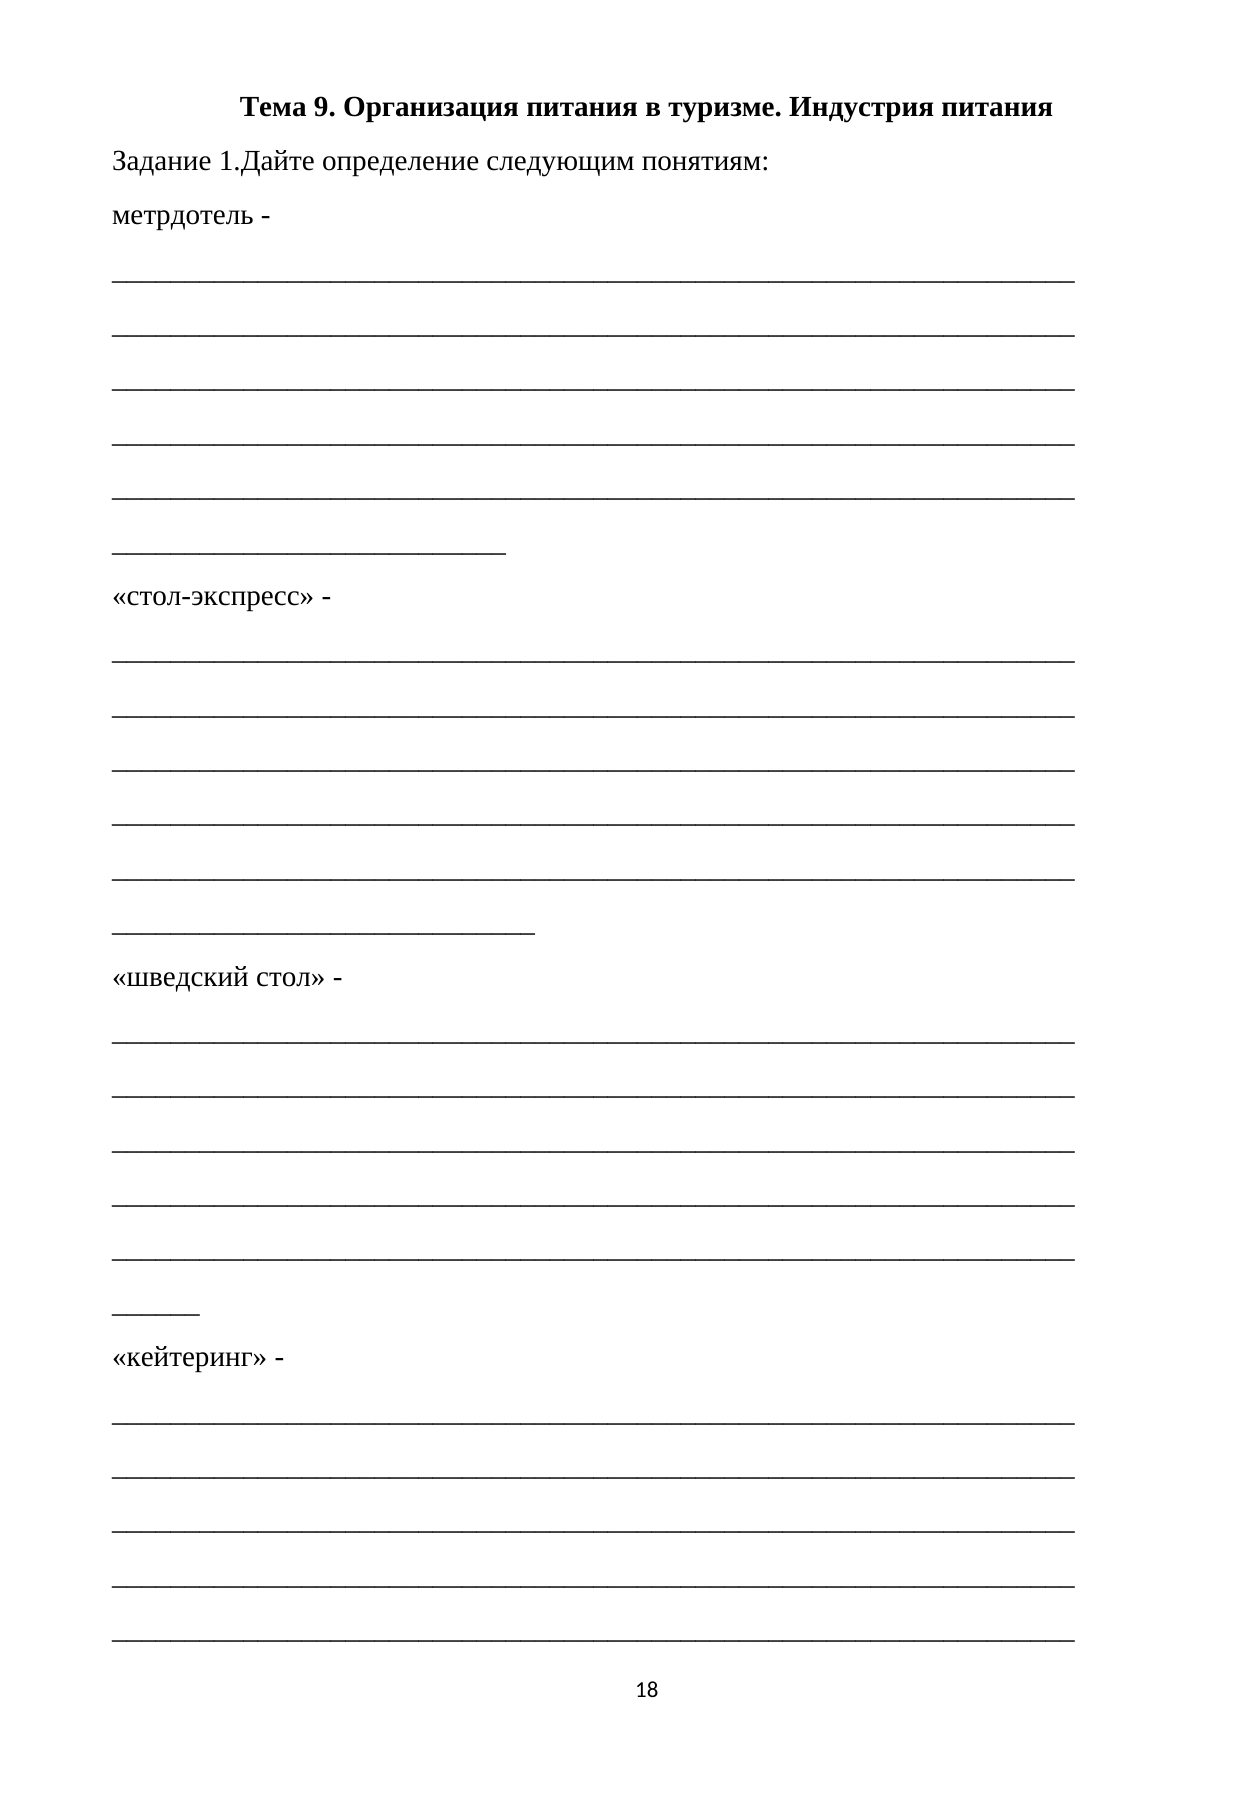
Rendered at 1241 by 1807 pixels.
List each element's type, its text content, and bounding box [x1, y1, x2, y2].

text «стол-экспресс» - [112, 578, 1181, 612]
text __________________________________________________________________ [112, 1122, 1181, 1155]
text __________________________________________________________________ [112, 850, 1181, 883]
text ______ [112, 1285, 1181, 1318]
text __________________________________________________________________ [112, 632, 1181, 666]
text Тема 9. Организация питания в туризме. Индустрия питания [112, 89, 1181, 122]
text __________________________________________________________________ [112, 1176, 1181, 1210]
text метрдотель - [112, 197, 1181, 231]
text __________________________________________________________________ [112, 1231, 1181, 1264]
text _____________________________ [112, 904, 1181, 938]
text __________________________________________________________________ [112, 1394, 1181, 1427]
text __________________________________________________________________ [112, 415, 1181, 448]
text __________________________________________________________________ [112, 361, 1181, 394]
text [112, 1557, 1181, 1590]
text __________________________________________________________________ [112, 796, 1181, 829]
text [112, 1611, 1181, 1645]
text __________________________________________________________________ [112, 306, 1181, 340]
text __________________________________________________________________ [112, 687, 1181, 720]
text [112, 1502, 1181, 1536]
text «шведский стол» - [112, 959, 1181, 992]
text __________________________________________________________________ [112, 741, 1181, 775]
text ___________________________ [112, 524, 1181, 557]
text __________________________________________________________________ [112, 1067, 1181, 1101]
text __________________________________________________________________ [112, 1448, 1181, 1482]
text Задание 1.Дайте определение следующим понятиям: [112, 143, 1181, 177]
text __________________________________________________________________ [112, 1013, 1181, 1047]
text __________________________________________________________________ [112, 252, 1181, 285]
text __________________________________________________________________ [112, 469, 1181, 503]
text «кейтеринг» - [112, 1339, 1181, 1373]
